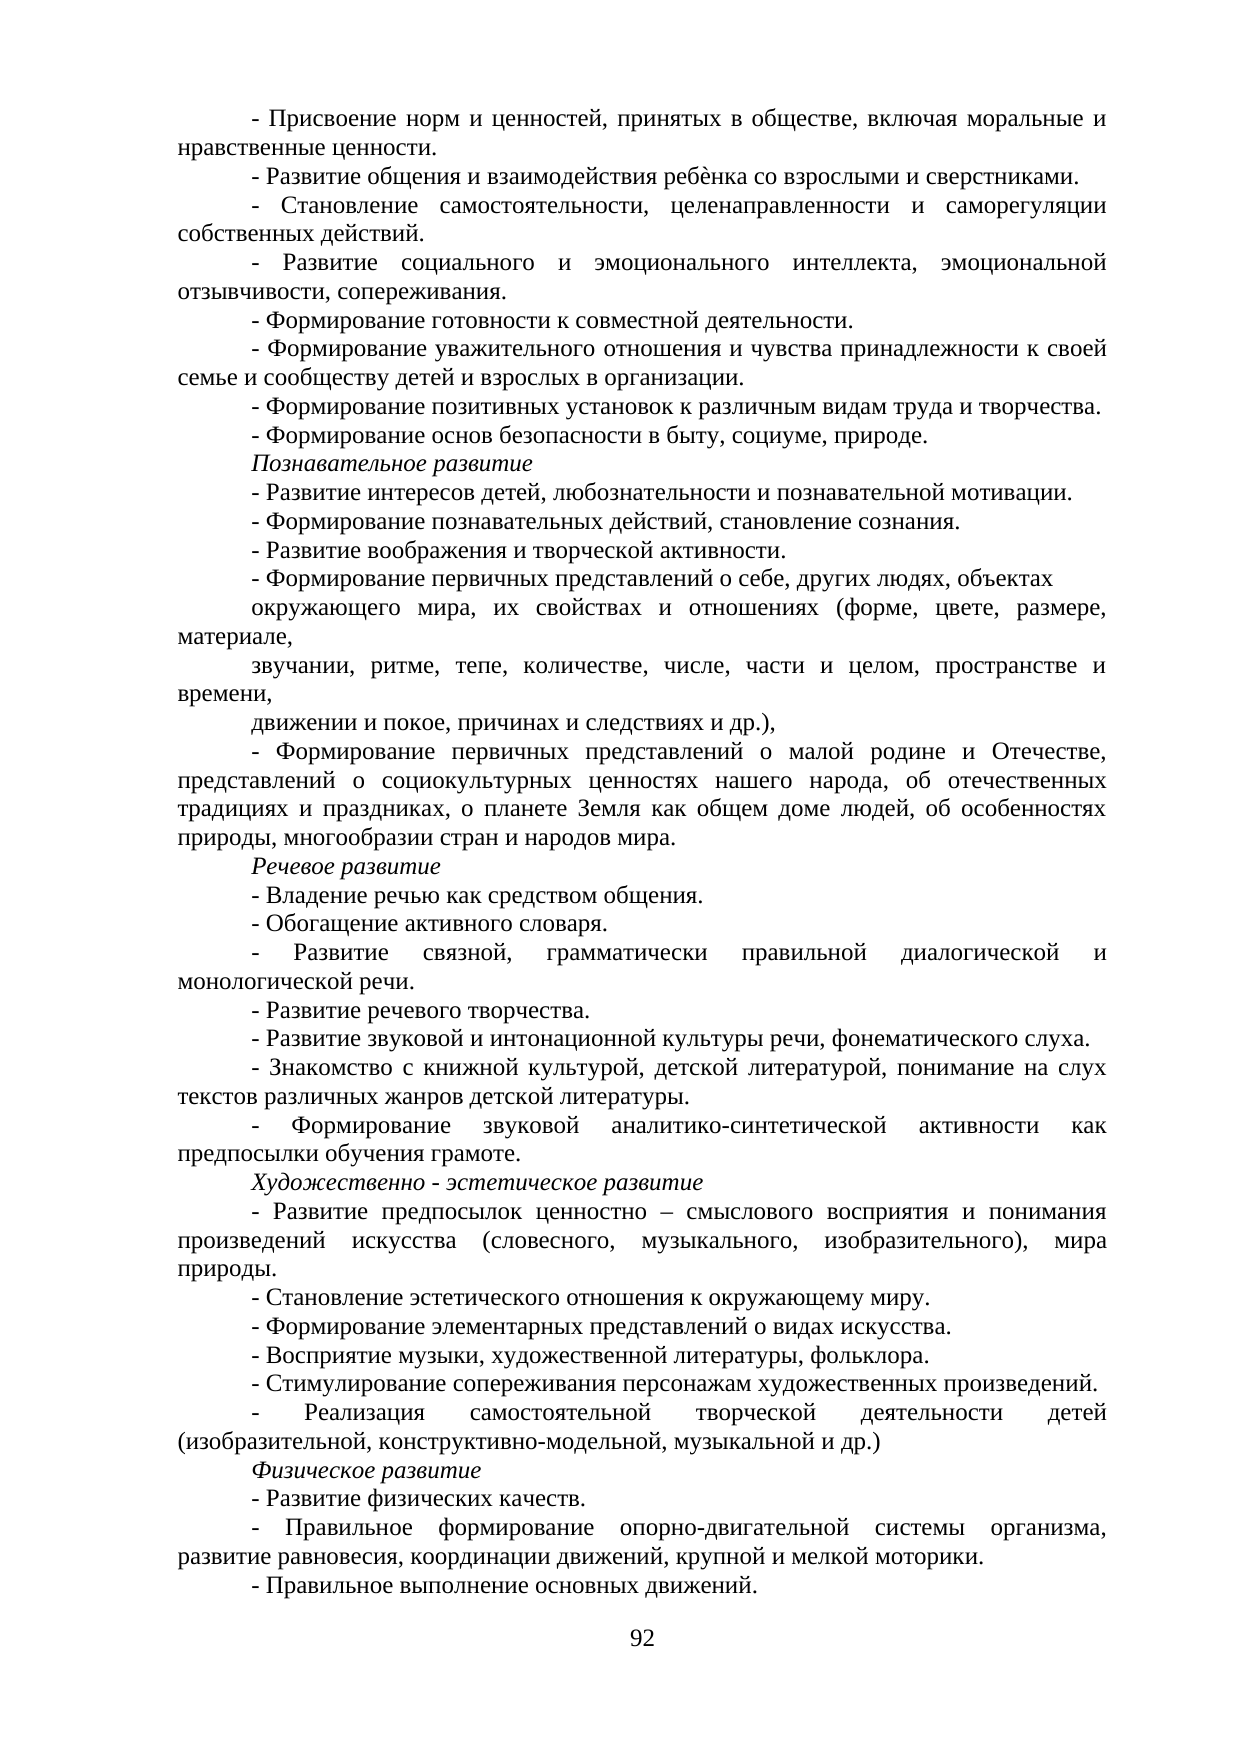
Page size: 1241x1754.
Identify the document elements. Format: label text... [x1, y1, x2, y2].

text Физическое развитие [177, 1455, 1107, 1483]
text - Развитие воображения и творческой активности. [177, 535, 1107, 563]
text звучании, ритме, тепе, количестве, числе, части и целом, пространстве и времени, [177, 650, 1107, 707]
text - Развитие связной, грамматически правильной диалогической и монологической речи. [177, 937, 1107, 995]
text Речевое развитие [177, 851, 1107, 880]
text - Формирование уважительного отношения и чувства принадлежности к своей семье и сообществу детей и взрослых в организации. [177, 333, 1107, 391]
text - Обогащение активного словаря. [177, 908, 1107, 937]
text - Формирование готовности к совместной деятельности. [177, 305, 1107, 333]
text - Формирование элементарных представлений о видах искусства. [177, 1311, 1107, 1340]
text - Правильное выполнение основных движений. [177, 1570, 1107, 1598]
text - Развитие общения и взаимодействия ребѐнка со взрослыми и сверстниками. [177, 161, 1107, 190]
text - Формирование первичных представлений о малой родине и Отечестве, представлений о социокультурных ценностях нашего народа, об отечественных традициях и праздниках, о планете Земля как общем доме людей, об особенностях природы, многообразии стран и народов мира. [177, 736, 1107, 851]
text - Развитие звуковой и интонационной культуры речи, фонематического слуха. [177, 1023, 1107, 1052]
text окружающего мира, их свойствах и отношениях (форме, цвете, размере, материале, [177, 592, 1107, 650]
text - Реализация самостоятельной творческой деятельности детей (изобразительной, конструктивно-модельной, музыкальной и др.) [177, 1397, 1107, 1455]
text - Восприятие музыки, художественной литературы, фольклора. [177, 1340, 1107, 1368]
text Художественно - эстетическое развитие [177, 1167, 1107, 1196]
text - Развитие речевого творчества. [177, 995, 1107, 1023]
text движении и покое, причинах и следствиях и др.), [177, 707, 1107, 736]
text - Становление эстетического отношения к окружающему миру. [177, 1282, 1107, 1311]
text - Правильное формирование опорно-двигательной системы организма, развитие равновесия, координации движений, крупной и мелкой моторики. [177, 1512, 1107, 1570]
text - Развитие интересов детей, любознательности и познавательной мотивации. [177, 477, 1107, 506]
text - Формирование познавательных действий, становление сознания. [177, 506, 1107, 535]
text - Формирование первичных представлений о себе, других людях, объектах [177, 563, 1107, 592]
text - Развитие социального и эмоционального интеллекта, эмоциональной отзывчивости, сопереживания. [177, 247, 1107, 305]
text - Присвоение норм и ценностей, принятых в обществе, включая моральные и нравственные ценности. [177, 103, 1107, 161]
text - Развитие физических качеств. [177, 1483, 1107, 1512]
text - Знакомство с книжной культурой, детской литературой, понимание на слух текстов различных жанров детской литературы. [177, 1052, 1107, 1110]
text - Становление самостоятельности, целенаправленности и саморегуляции собственных действий. [177, 190, 1107, 247]
text Познавательное развитие [177, 448, 1107, 477]
text - Владение речью как средством общения. [177, 880, 1107, 908]
text - Формирование основ безопасности в быту, социуме, природе. [177, 420, 1107, 448]
text - Формирование позитивных установок к различным видам труда и творчества. [177, 391, 1107, 420]
text - Формирование звуковой аналитико-синтетической активности как предпосылки обучения грамоте. [177, 1110, 1107, 1167]
text - Стимулирование сопереживания персонажам художественных произведений. [177, 1368, 1107, 1397]
text - Развитие предпосылок ценностно – смыслового восприятия и понимания произведений искусства (словесного, музыкального, изобразительного), мира природы. [177, 1196, 1107, 1282]
